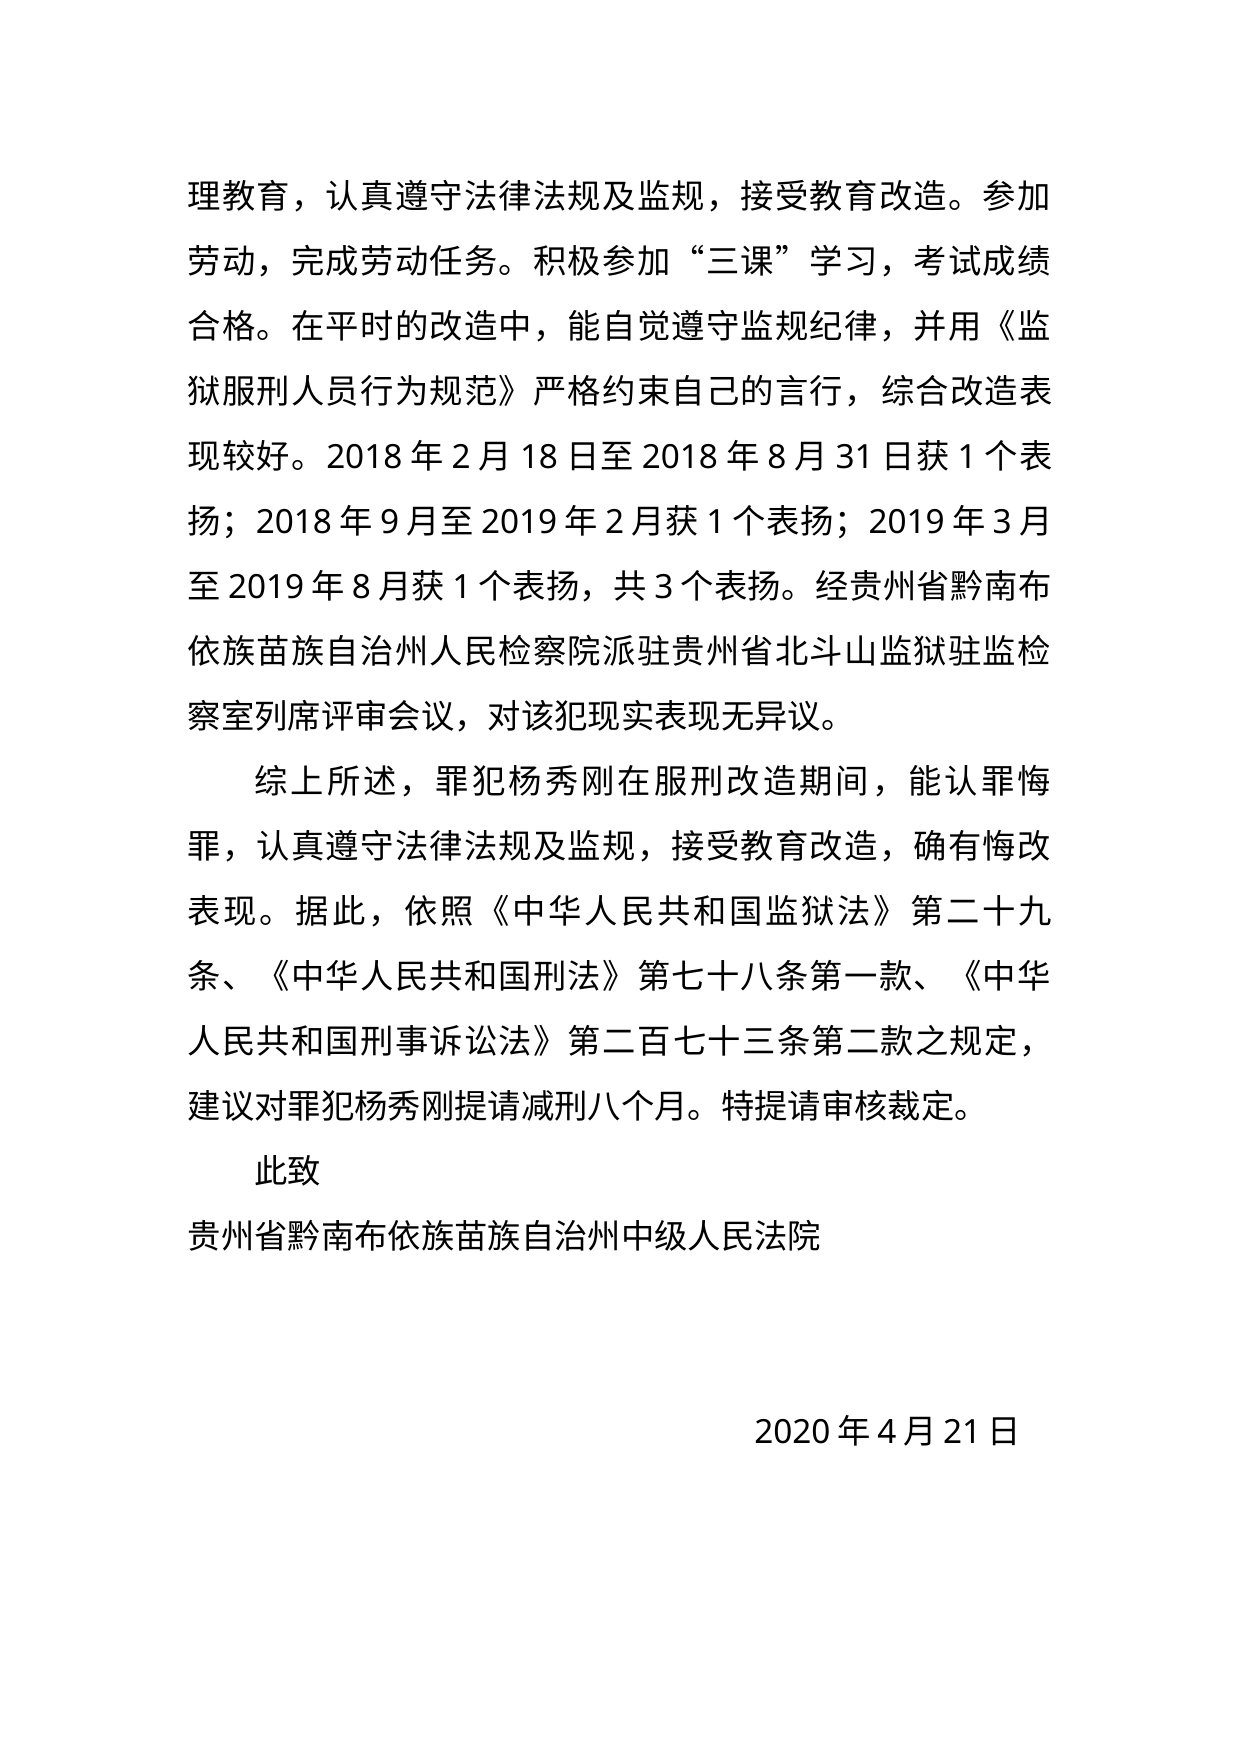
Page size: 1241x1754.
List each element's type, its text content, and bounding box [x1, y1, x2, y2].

text 综上所述，罪犯杨秀刚在服刑改造期间，能认罪悔罪，认真遵守法律法规及监规，接受教育改造，确有悔改表现。据此，依照《中华人民共和国监狱法》第二十九条、《中华人民共和国刑法》第七十八条第一款、《中华人民共和国刑事诉讼法》第二百七十三条第二款之规定，建议对罪犯杨秀刚提请减刑八个月。特提请审核裁定。 [187, 747, 1053, 1137]
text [187, 162, 1053, 747]
text 贵州省黔南布依族苗族自治州中级人民法院 [187, 1202, 1053, 1267]
text 此致 [187, 1137, 1053, 1202]
text 2020年4月21日 [187, 1397, 1053, 1462]
